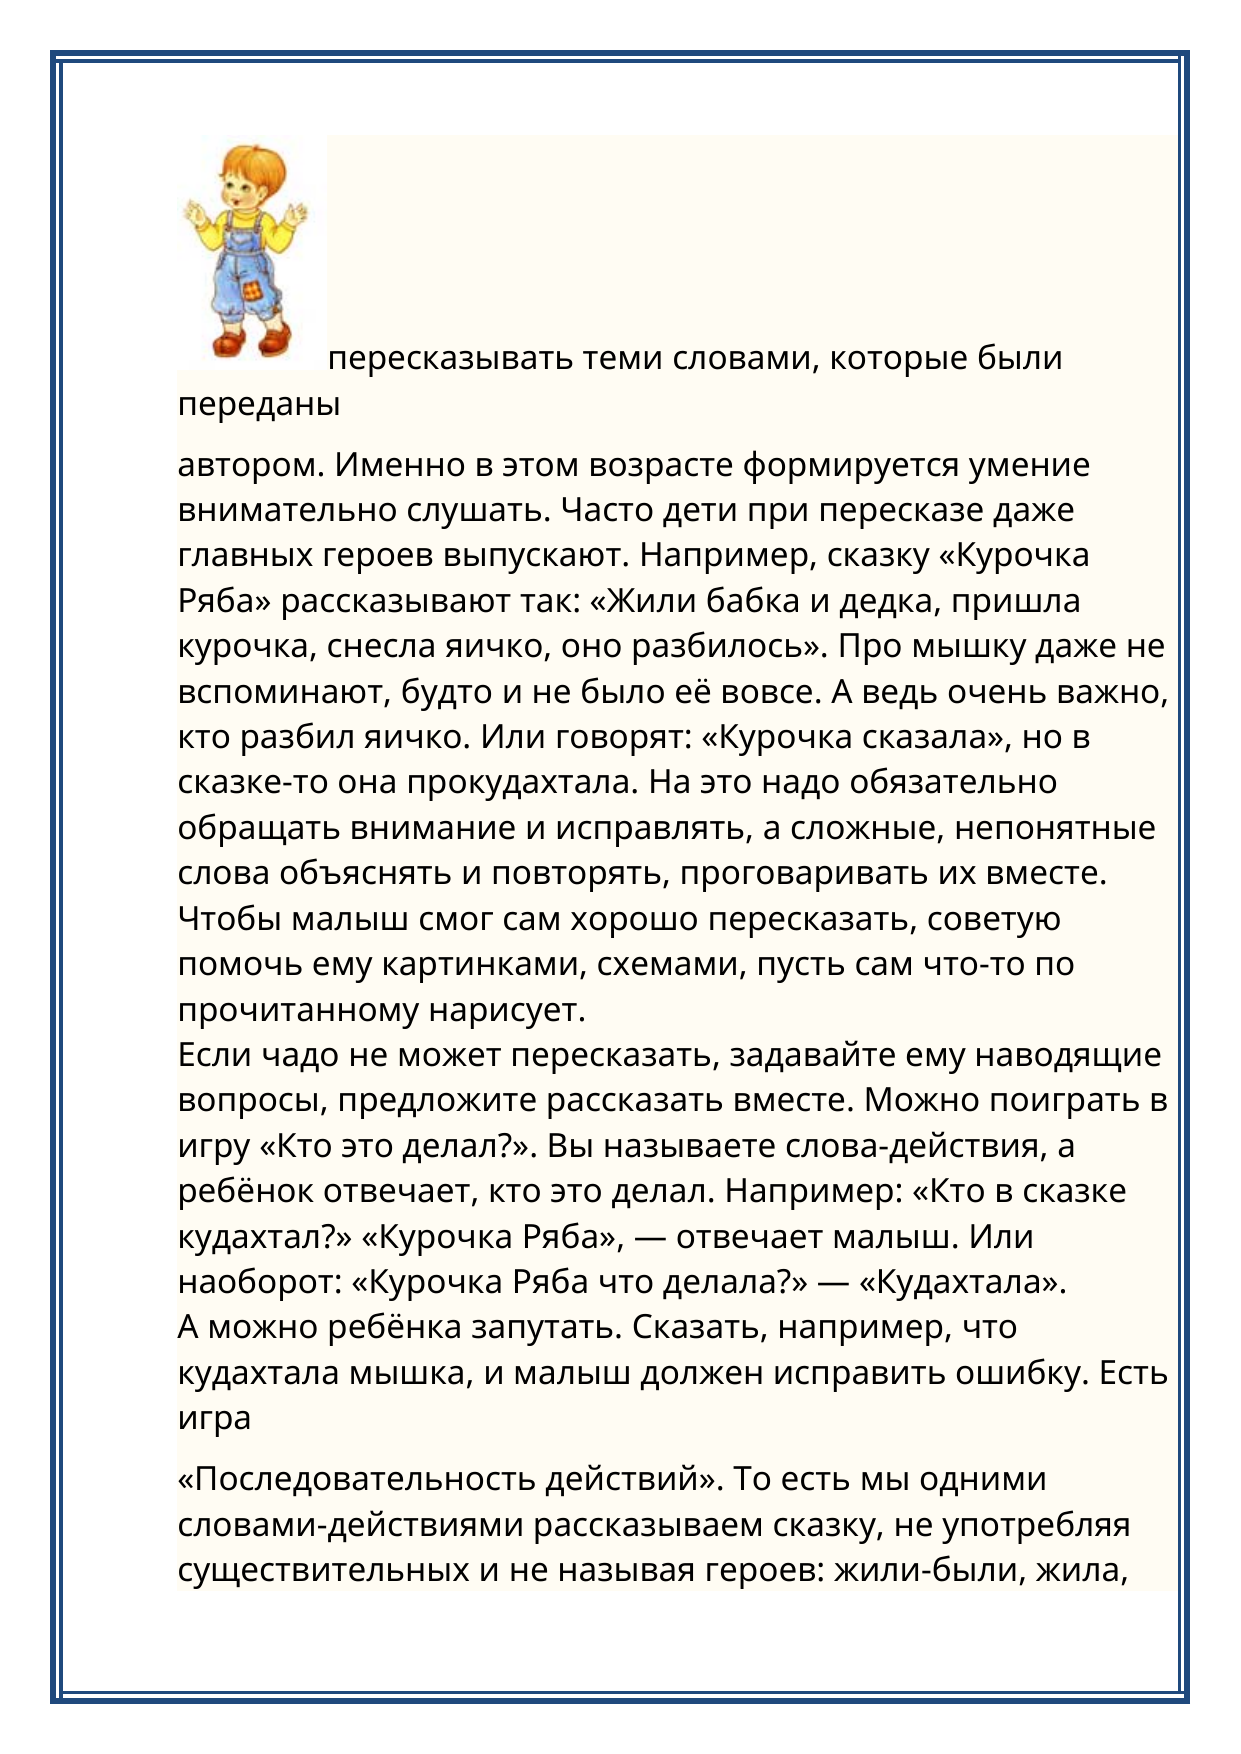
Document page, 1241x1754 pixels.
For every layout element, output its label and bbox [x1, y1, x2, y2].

table_header [176, 118, 1178, 1593]
picture [177, 135, 328, 370]
